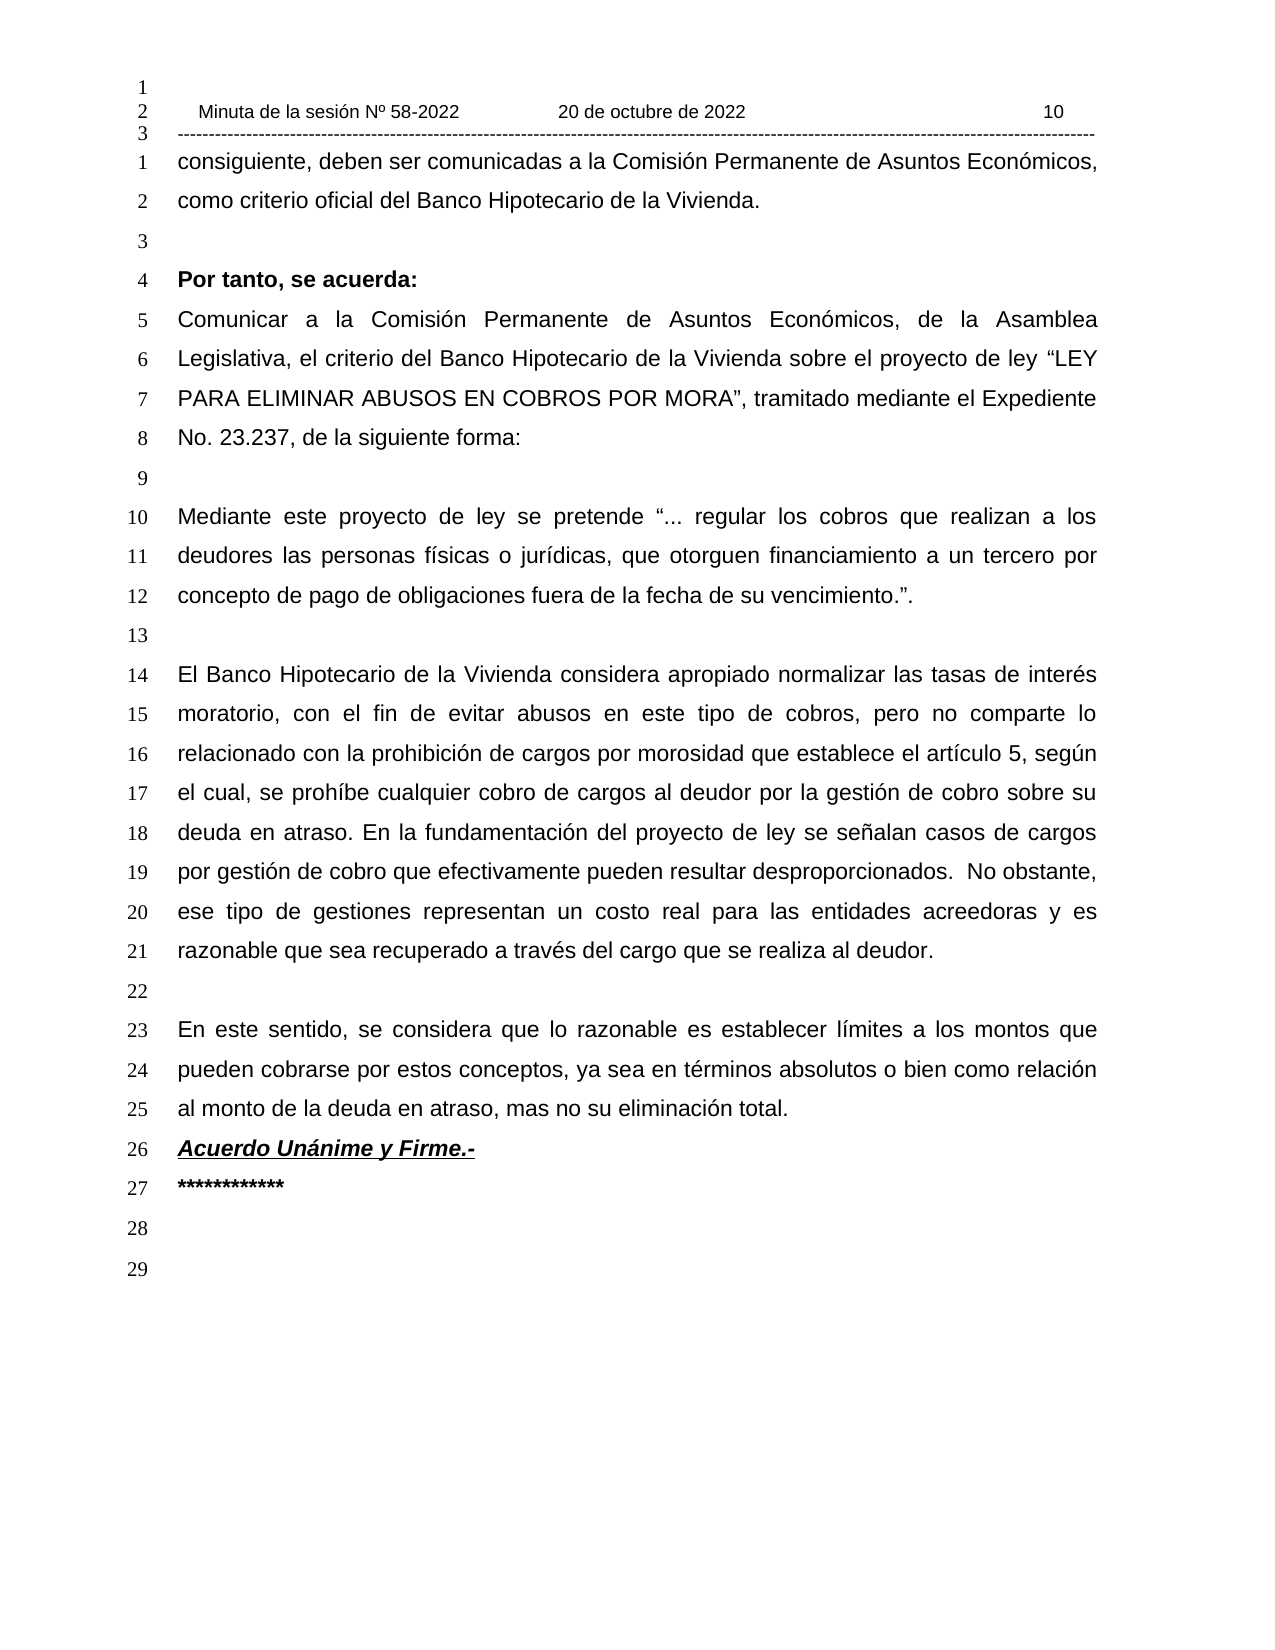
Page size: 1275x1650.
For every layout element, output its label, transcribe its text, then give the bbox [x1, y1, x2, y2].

text Por tanto, se acuerda: [177, 266, 1098, 292]
text Mediante este proyecto de ley se pretende “... regular los cobros que realizan a los deudores las personas físicas o jurídicas, que otorguen financiamiento a un tercero por concepto de pago de obligaciones fuera de la fecha de su vencimiento.”. [177, 503, 1098, 608]
text ************ [177, 1174, 1098, 1201]
text En este sentido, se considera que lo razonable es establecer límites a los montos que pueden cobrarse por estos conceptos, ya sea en términos absolutos o bien como relación al monto de la deuda en atraso, mas no su eliminación total. [177, 1016, 1098, 1122]
text Comunicar a la Comisión Permanente de Asuntos Económicos, de la Asamblea Legislativa, el criterio del Banco Hipotecario de la Vivienda sobre el proyecto de ley “LEY PARA ELIMINAR ABUSOS EN COBROS POR MORA”, tramitado mediante el Expediente No. 23.237, de la siguiente forma: [177, 306, 1098, 450]
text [177, 148, 1098, 213]
text El Banco Hipotecario de la Vivienda considera apropiado normalizar las tasas de interés moratorio, con el fin de evitar abusos en este tipo de cobros, pero no comparte lo relacionado con la prohibición de cargos por morosidad que establece el artículo 5, según el cual, se prohíbe cualquier cobro de cargos al deudor por la gestión de cobro sobre su deuda en atraso. En la fundamentación del proyecto de ley se señalan casos de cargos por gestión de cobro que efectivamente pueden resultar desproporcionados. No obstante, ese tipo de gestiones representan un costo real para las entidades acreedoras y es razonable que sea recuperado a través del cargo que se realiza al deudor. [177, 661, 1098, 964]
subtitle Acuerdo Unánime y Firme.- [177, 1135, 1098, 1161]
